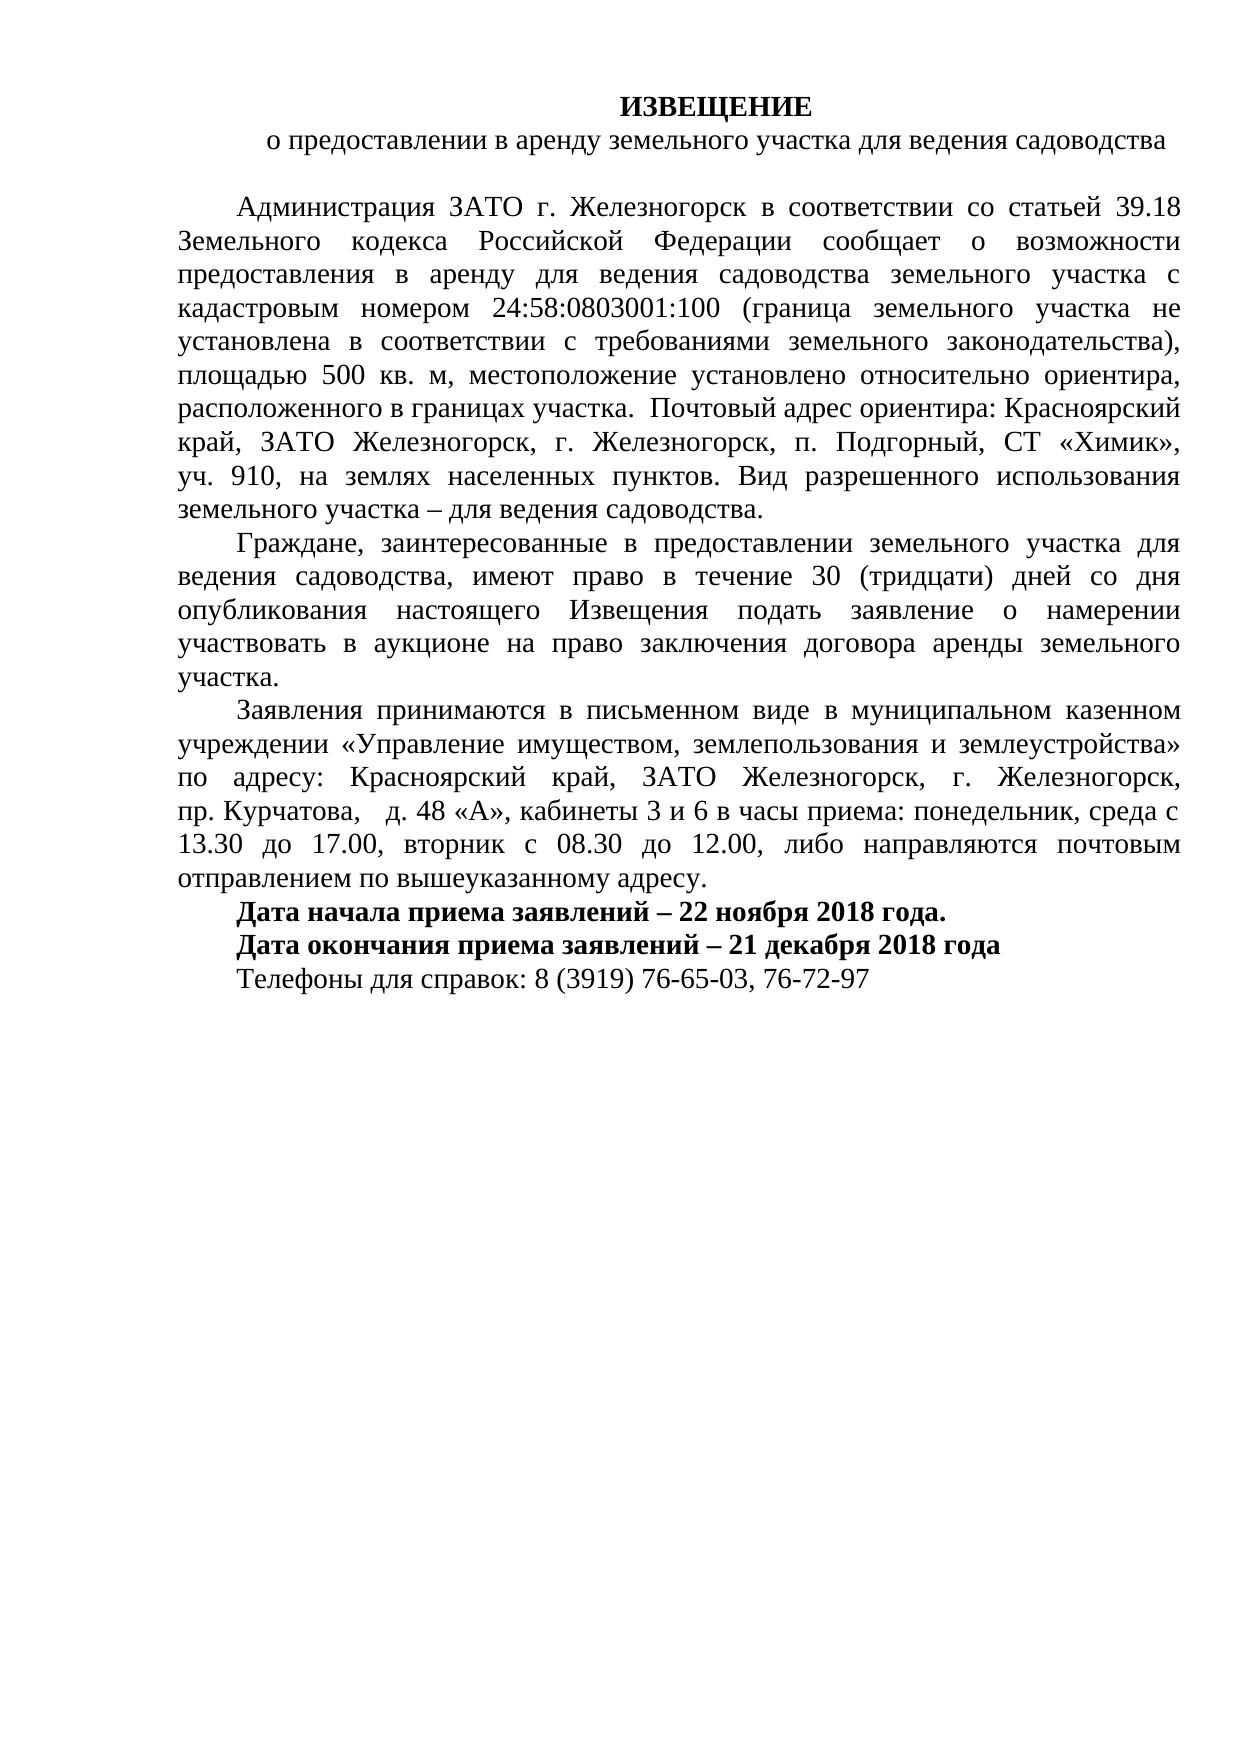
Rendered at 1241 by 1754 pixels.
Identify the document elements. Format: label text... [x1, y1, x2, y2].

text Граждане, заинтересованные в предоставлении земельного участка для ведения садоводства, имеют право в течение 30 (тридцати) дней со дня опубликования настоящего Извещения подать заявление о намерении участвовать в аукционе на право заключения договора аренды земельного участка. [177, 525, 1181, 692]
text Администрация ЗАТО г. Железногорск в соответствии со статьей 39.18 Земельного кодекса Российской Федерации сообщает о возможности предоставления в аренду для ведения садоводства земельного участка с кадастровым номером 24:58:0803001:100 (граница земельного участка не установлена в соответствии с требованиями земельного законодательства), площадью 500 кв. м, местоположение установлено относительно ориентира, расположенного в границах участка. Почтовый адрес ориентира: Красноярский край, ЗАТО Железногорск, г. Железногорск, п. Подгорный, СТ «Химик», уч. 910, на землях населенных пунктов. Вид разрешенного использования земельного участка – для ведения садоводства. [177, 189, 1181, 525]
text Дата начала приема заявлений – 22 ноября 2018 года. [177, 894, 1181, 927]
text Дата окончания приема заявлений – 21 декабря 2018 года [177, 927, 1181, 961]
text Телефоны для справок: 8 (3919) 76-65-03, 76-72-97 [177, 961, 1181, 994]
text Заявления принимаются в письменном виде в муниципальном казенном учреждении «Управление имуществом, землепользования и землеустройства» по адресу: Красноярский край, ЗАТО Железногорск, г. Железногорск, пр. Курчатова, д. 48 «А», кабинеты 3 и 6 в часы приема: понедельник, среда с 13.30 до 17.00, вторник с 08.30 до 12.00, либо направляются почтовым отправлением по вышеуказанному адресу. [177, 692, 1181, 894]
text ИЗВЕЩЕНИЕ [177, 89, 1181, 122]
text о предоставлении в аренду земельного участка для ведения садоводства [177, 122, 1181, 156]
